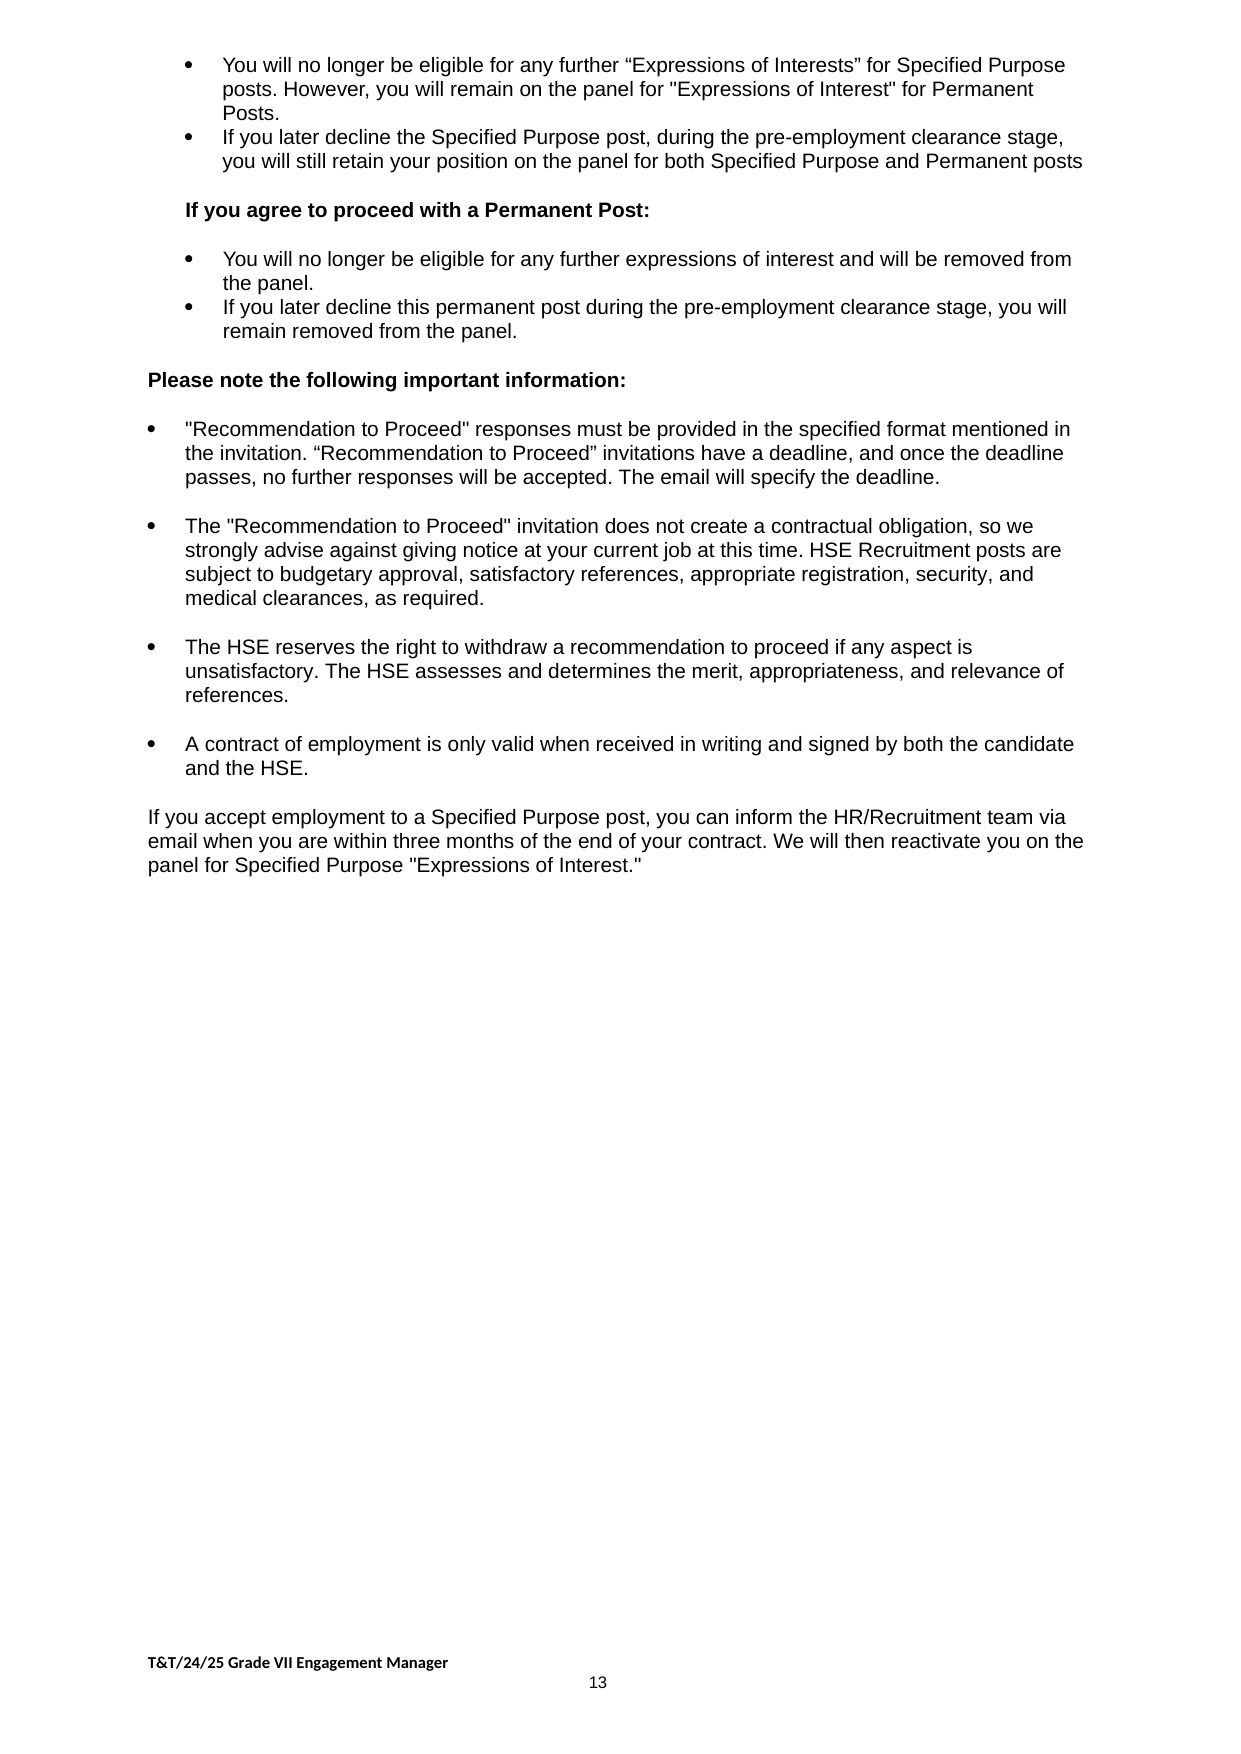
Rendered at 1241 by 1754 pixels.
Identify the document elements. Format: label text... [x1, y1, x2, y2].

text If you accept employment to a Specified Purpose post, you can inform the HR/Recruitment team via email when you are within three months of the end of your contract. We will then reactivate you on the panel for Specified Purpose "Expressions of Interest." [148, 805, 1092, 877]
list A contract of employment is only valid when received in writing and signed by both the candidate and the HSE. [148, 732, 1092, 780]
list The "Recommendation to Proceed" invitation does not create a contractual obligation, so we strongly advise against giving notice at your current job at this time. HSE Recruitment posts are subject to budgetary approval, satisfactory references, appropriate registration, security, and medical clearances, as required. [148, 514, 1092, 610]
list The HSE reserves the right to withdraw a recommendation to proceed if any aspect is unsatisfactory. The HSE assesses and determines the merit, appropriateness, and relevance of references. [148, 635, 1092, 707]
list If you later decline the Specified Purpose post, during the pre-employment clearance stage, you will still retain your position on the panel for both Specified Purpose and Permanent posts [185, 125, 1092, 173]
text If you agree to proceed with a Permanent Post: [185, 198, 1092, 222]
list "Recommendation to Proceed" responses must be provided in the specified format mentioned in the invitation. “Recommendation to Proceed” invitations have a deadline, and once the deadline passes, no further responses will be accepted. The email will specify the deadline. [148, 417, 1092, 489]
list You will no longer be eligible for any further expressions of interest and will be removed from the panel. [185, 247, 1092, 295]
text Please note the following important information: [148, 368, 1092, 392]
list You will no longer be eligible for any further “Expressions of Interests” for Specified Purpose posts. However, you will remain on the panel for "Expressions of Interest" for Permanent Posts. [185, 53, 1092, 125]
list If you later decline this permanent post during the pre-employment clearance stage, you will remain removed from the panel. [185, 295, 1092, 343]
